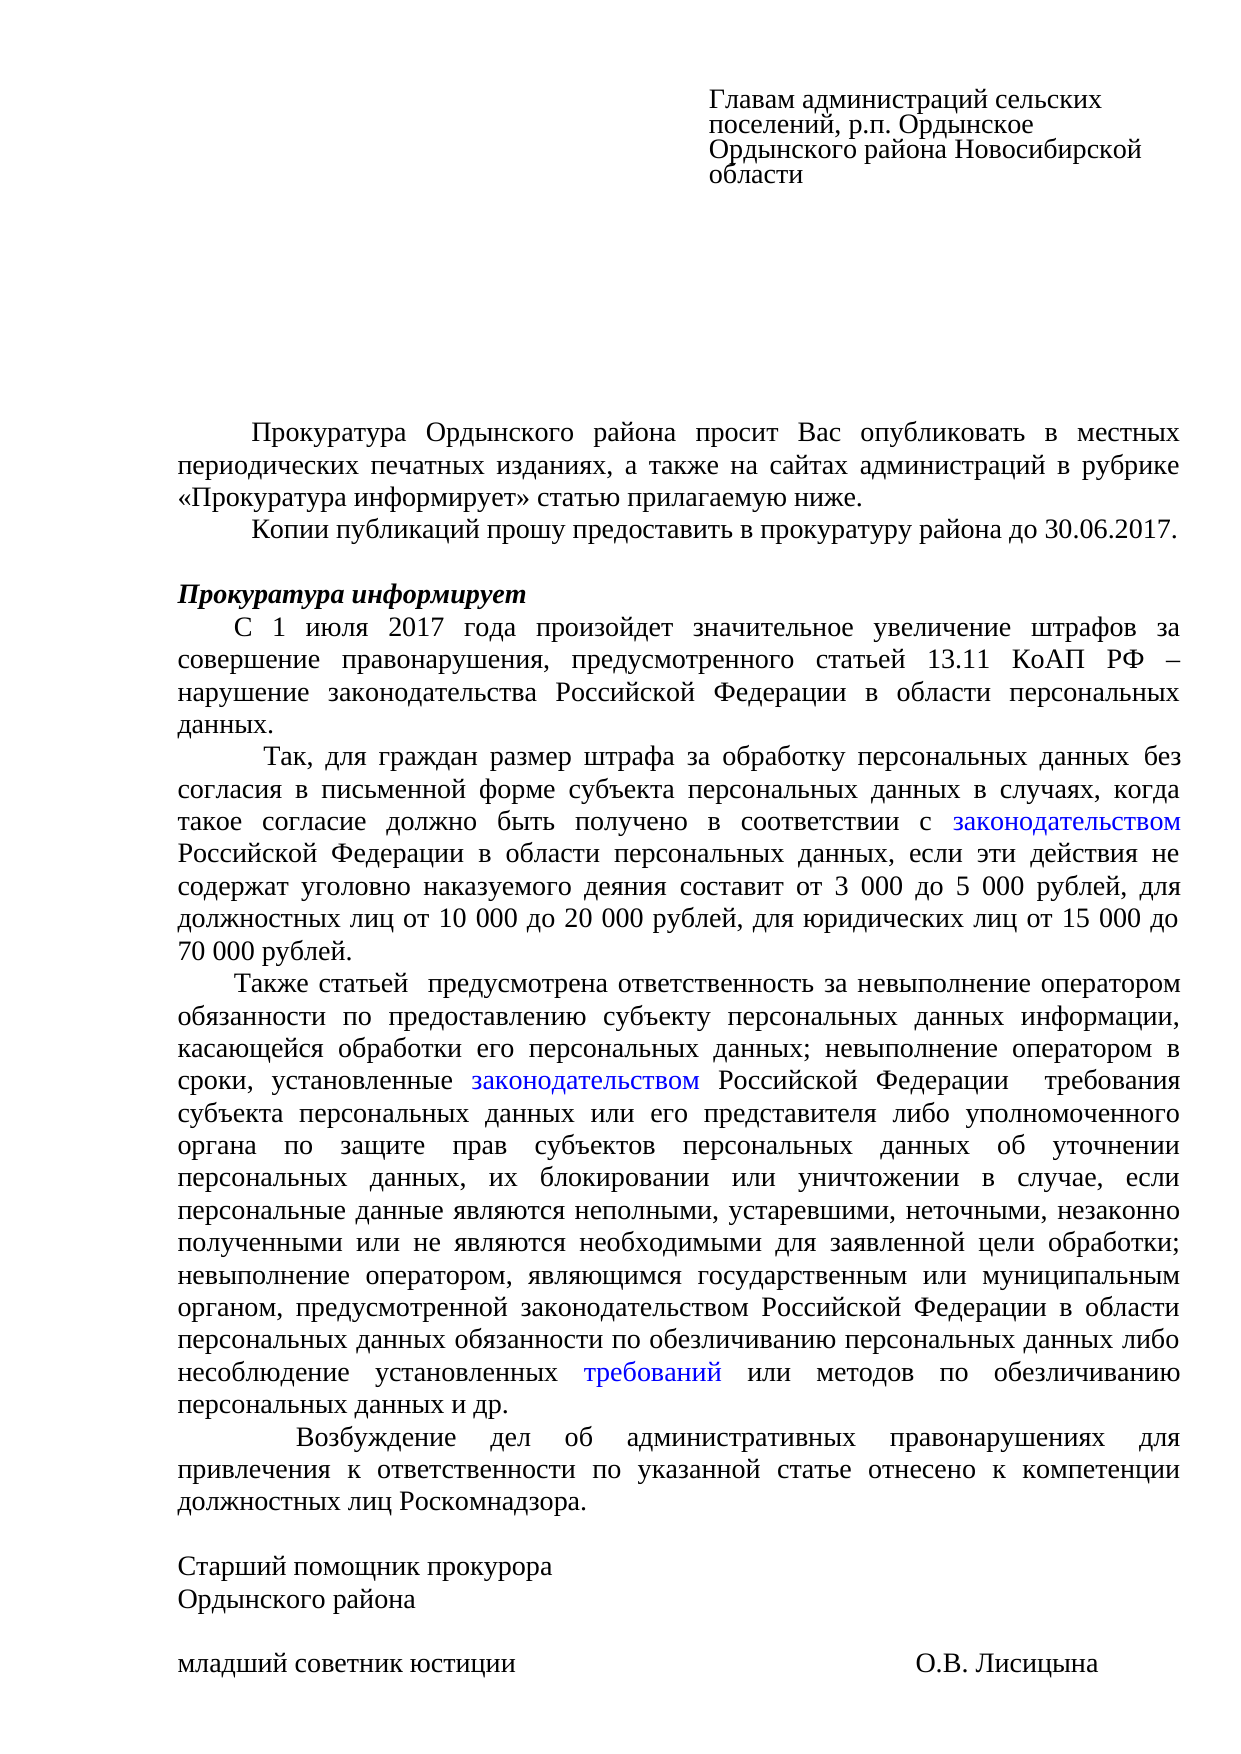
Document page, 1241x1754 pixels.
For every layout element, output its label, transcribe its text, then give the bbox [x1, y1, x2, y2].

text Так, для граждан размер штрафа за обработку персональных данных без согласия в письменной форме субъекта персональных данных в случаях, когда такое согласие должно быть получено в соответствии с законодательством Российской Федерации в области персональных данных, если эти действия не содержат уголовно наказуемого деяния составит от 3 000 до 5 000 рублей, для должностных лиц от 10 000 до 20 000 рублей, для юридических лиц от 15 000 до 70 000 рублей. [177, 739, 1181, 966]
text Возбуждение дел об административных правонарушениях для привлечения к ответственности по указанной статье отнесено к компетенции должностных лиц Роскомнадзора. [177, 1420, 1181, 1517]
text Ордынского района Новосибирской области [709, 139, 1181, 189]
text Копии публикаций прошу предоставить в прокуратуру района до 30.06.2017. [177, 513, 1181, 545]
text Также статьей предусмотрена ответственность за невыполнение оператором обязанности по предоставлению субъекту персональных данных информации, касающейся обработки его персональных данных; невыполнение оператором в сроки, установленные законодательством Российской Федерации требования субъекта персональных данных или его представителя либо уполномоченного органа по защите прав субъектов персональных данных об уточнении персональных данных, их блокировании или уничтожении в случае, если персональные данные являются неполными, устаревшими, неточными, незаконно полученными или не являются необходимыми для заявленной цели обработки; невыполнение оператором, являющимся государственным или муниципальным органом, предусмотренной законодательством Российской Федерации в области персональных данных обязанности по обезличиванию персональных данных либо несоблюдение установленных требований или методов по обезличиванию персональных данных и др. [177, 966, 1181, 1420]
text Прокуратура Ордынского района просит Вас опубликовать в местных периодических печатных изданиях, а также на сайтах администраций в рубрике «Прокуратура информирует» статью прилагаемую ниже. [177, 415, 1181, 513]
text Старший помощник прокурора [177, 1549, 1181, 1582]
text Главам администраций сельских поселений, р.п. Ордынское [709, 89, 1181, 139]
text С 1 июля 2017 года произойдет значительное увеличение штрафов за совершение правонарушения, предусмотренного статьей 13.11 КоАП РФ – нарушение законодательства Российской Федерации в области персональных данных. [177, 610, 1181, 739]
text Ордынского района [177, 1582, 1181, 1614]
text младший советник юстиции О.В. Лисицына [177, 1646, 1181, 1679]
text Прокуратура информирует [177, 577, 1181, 610]
